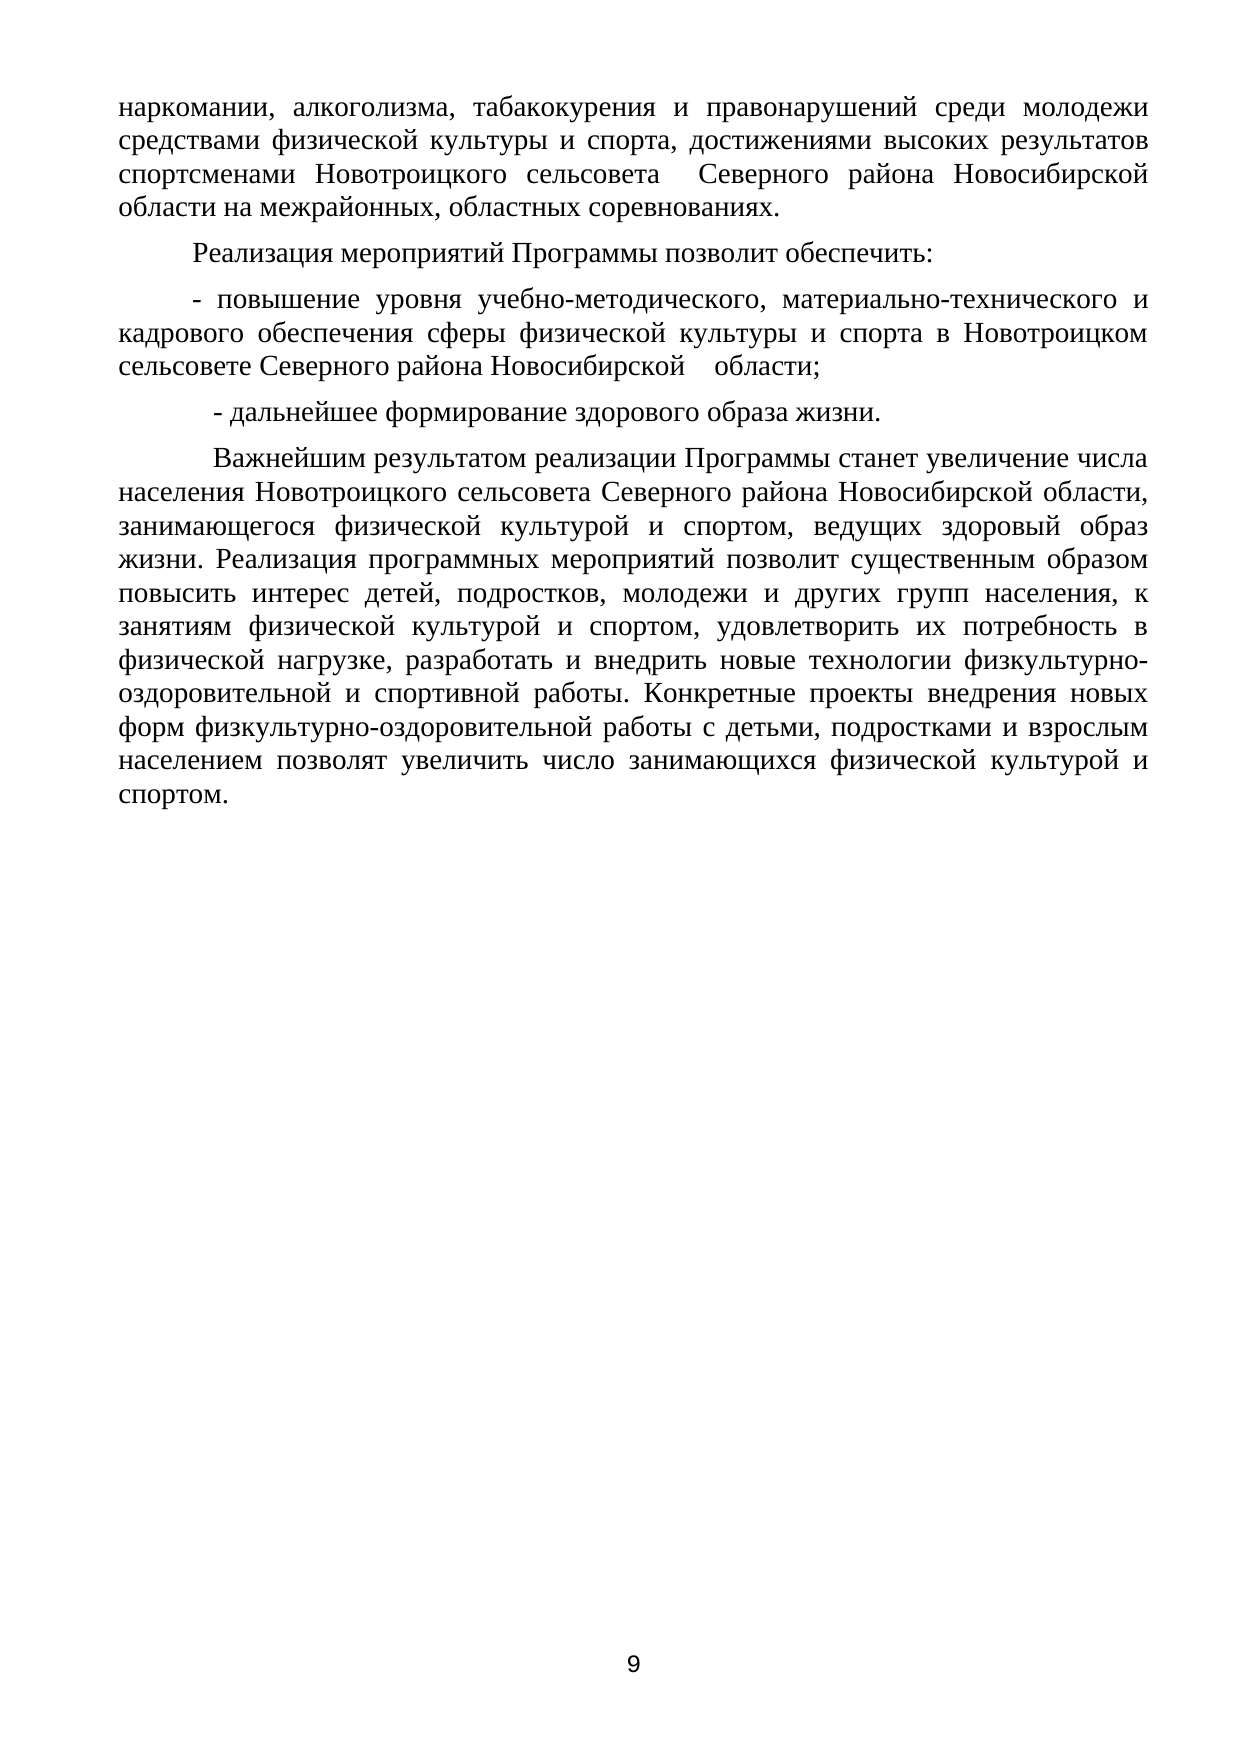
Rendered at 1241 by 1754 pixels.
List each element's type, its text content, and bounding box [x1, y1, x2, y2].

text - дальнейшее формирование здорового образа жизни. [118, 394, 1149, 428]
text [118, 89, 1149, 223]
text Важнейшим результатом реализации Программы станет увеличение числа населения Новотроицкого сельсовета Северного района Новосибирской области, занимающегося физической культурой и спортом, ведущих здоровый образ жизни. Реализация программных мероприятий позволит существенным образом повысить интерес детей, подростков, молодежи и других групп населения, к занятиям физической культурой и спортом, удовлетворить их потребность в физической нагрузке, разработать и внедрить новые технологии физкультурно-оздоровительной и спортивной работы. Конкретные проекты внедрения новых форм физкультурно-оздоровительной работы с детьми, подростками и взрослым населением позволят увеличить число занимающихся физической культурой и спортом. [118, 441, 1149, 809]
text - повышение уровня учебно-методического, материально-технического и кадрового обеспечения сферы физической культуры и спорта в Новотроицком сельсовете Северного района Новосибирской области; [118, 281, 1149, 382]
text Реализация мероприятий Программы позволит обеспечить: [118, 235, 1149, 269]
